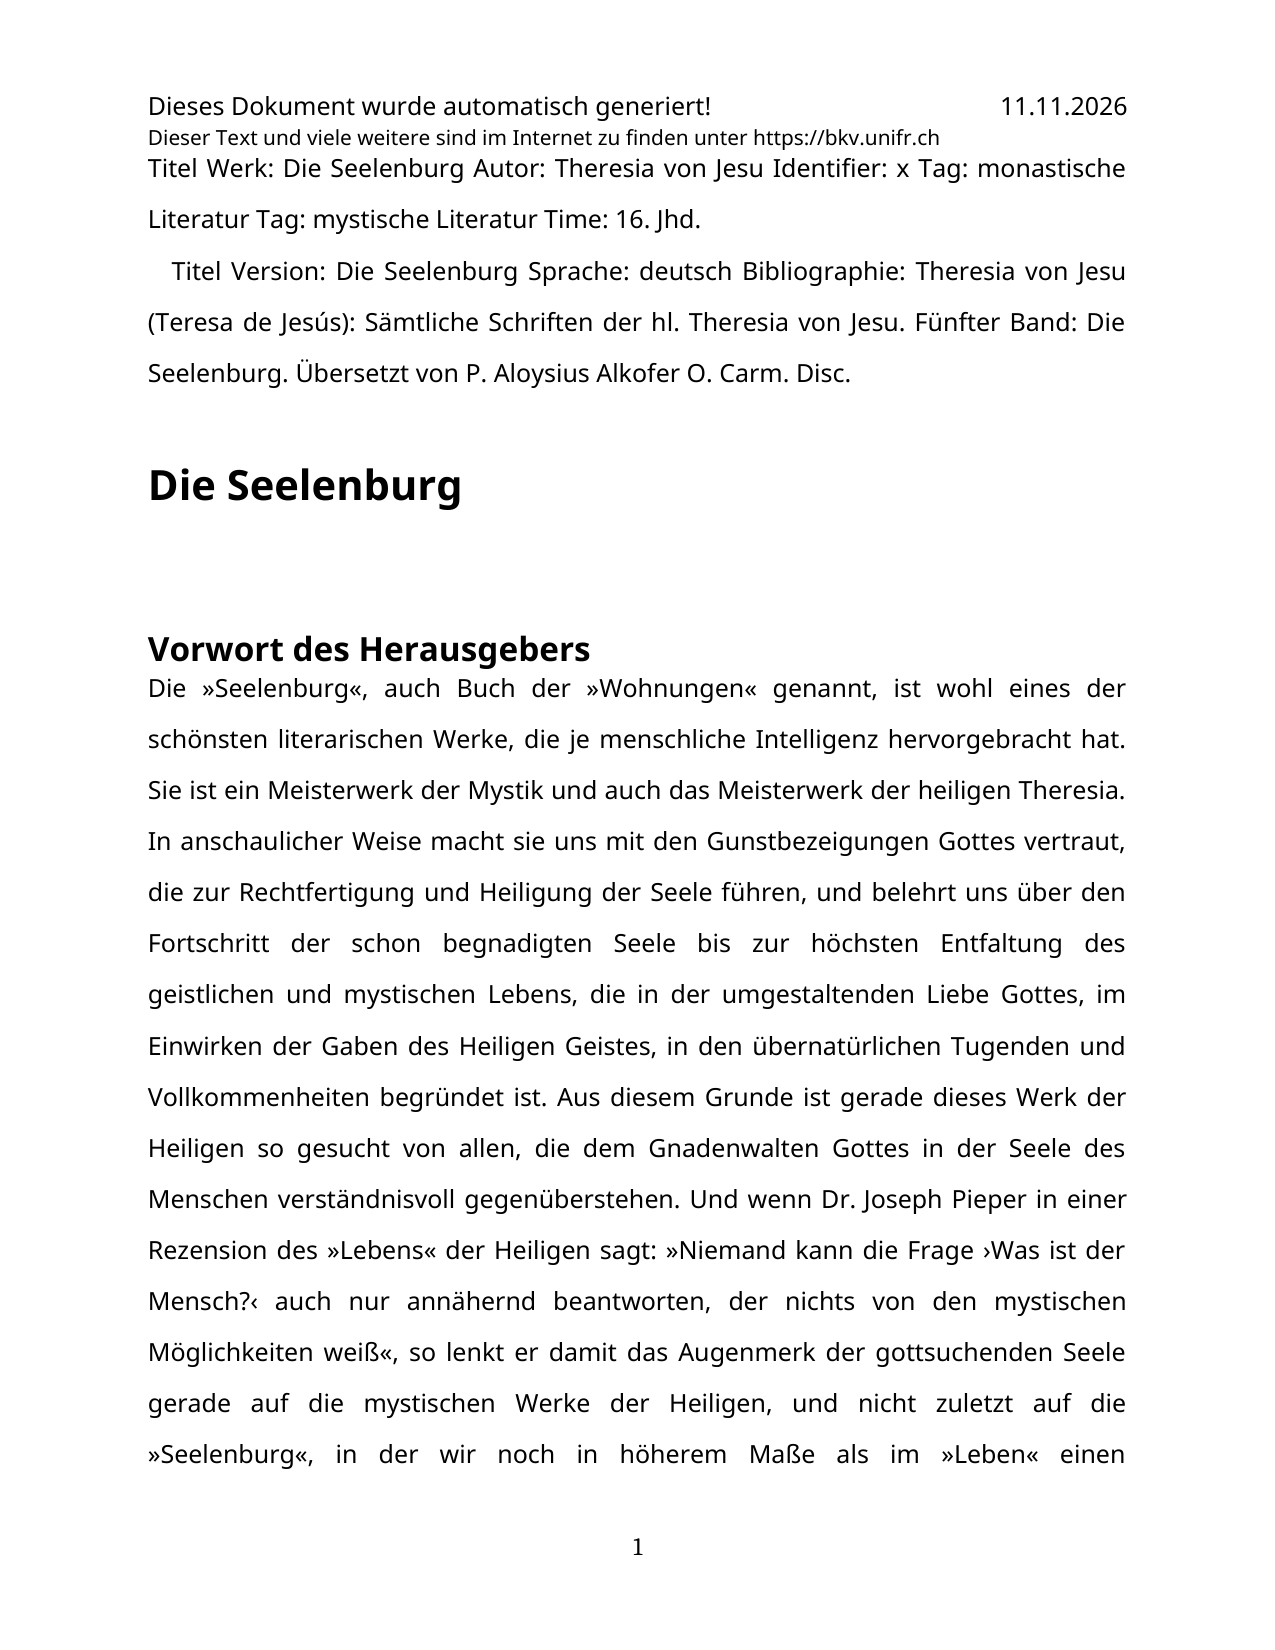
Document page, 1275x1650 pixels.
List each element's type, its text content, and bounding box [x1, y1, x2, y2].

subtitle Die Seelenburg [148, 456, 1127, 513]
subtitle Vorwort des Herausgebers [148, 626, 1127, 671]
text Titel Version: Die Seelenburg Sprache: deutsch Bibliographie: Theresia von Jesu (Teresa de Jesús): Sämtliche Schriften der hl. Theresia von Jesu. Fünfter Band: Die Seelenburg. Übersetzt von P. Aloysius Alkofer O. Carm. Disc. [148, 253, 1127, 389]
text Titel Werk: Die Seelenburg Autor: Theresia von Jesu Identifier: x Tag: monastische Literatur Tag: mystische Literatur Time: 16. Jhd. [148, 151, 1127, 236]
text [148, 671, 1127, 1471]
